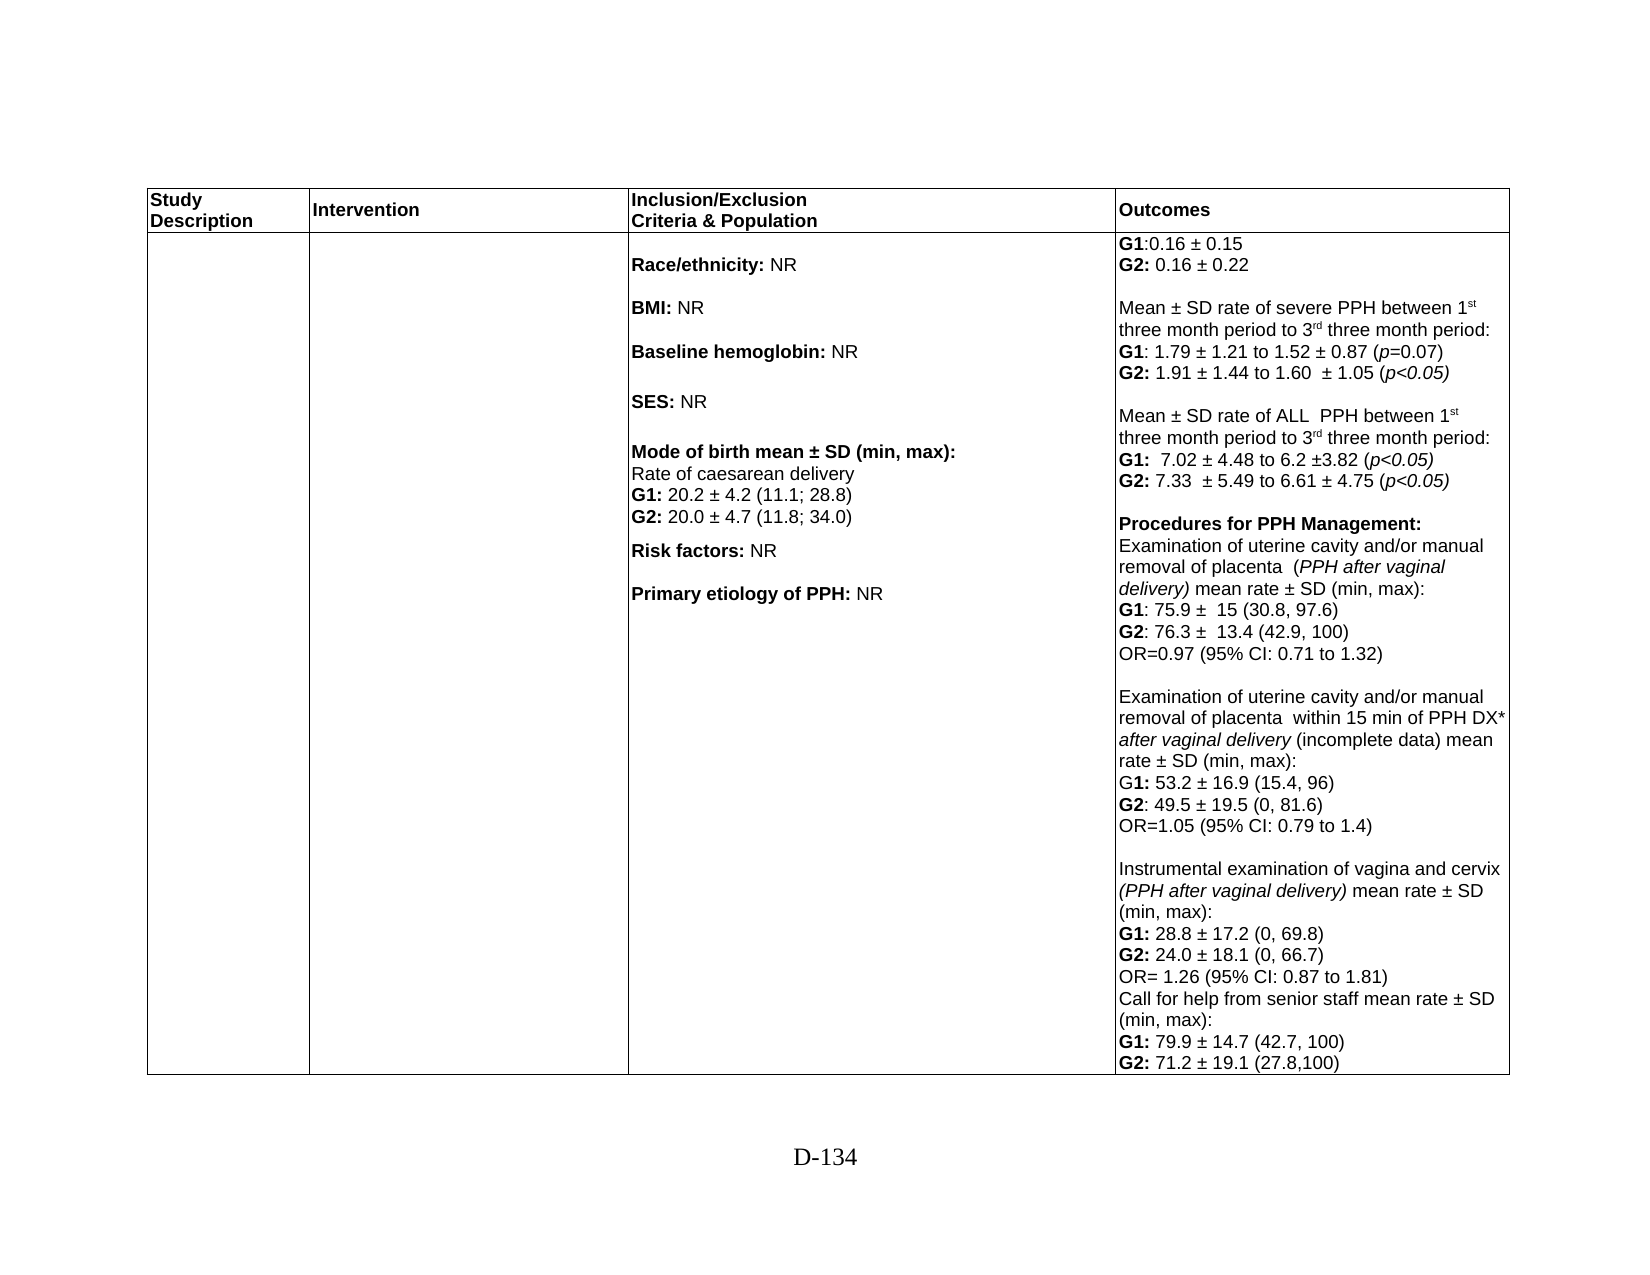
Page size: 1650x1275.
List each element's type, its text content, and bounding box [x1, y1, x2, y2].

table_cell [310, 233, 628, 1074]
table_header Inclusion/Exclusion Criteria & Population [629, 189, 1115, 232]
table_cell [629, 233, 1115, 1074]
table_header Intervention [310, 189, 628, 232]
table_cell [148, 233, 309, 1074]
table_header Outcomes [1116, 189, 1509, 232]
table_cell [1116, 233, 1509, 1074]
table_header Study Description [148, 189, 309, 232]
